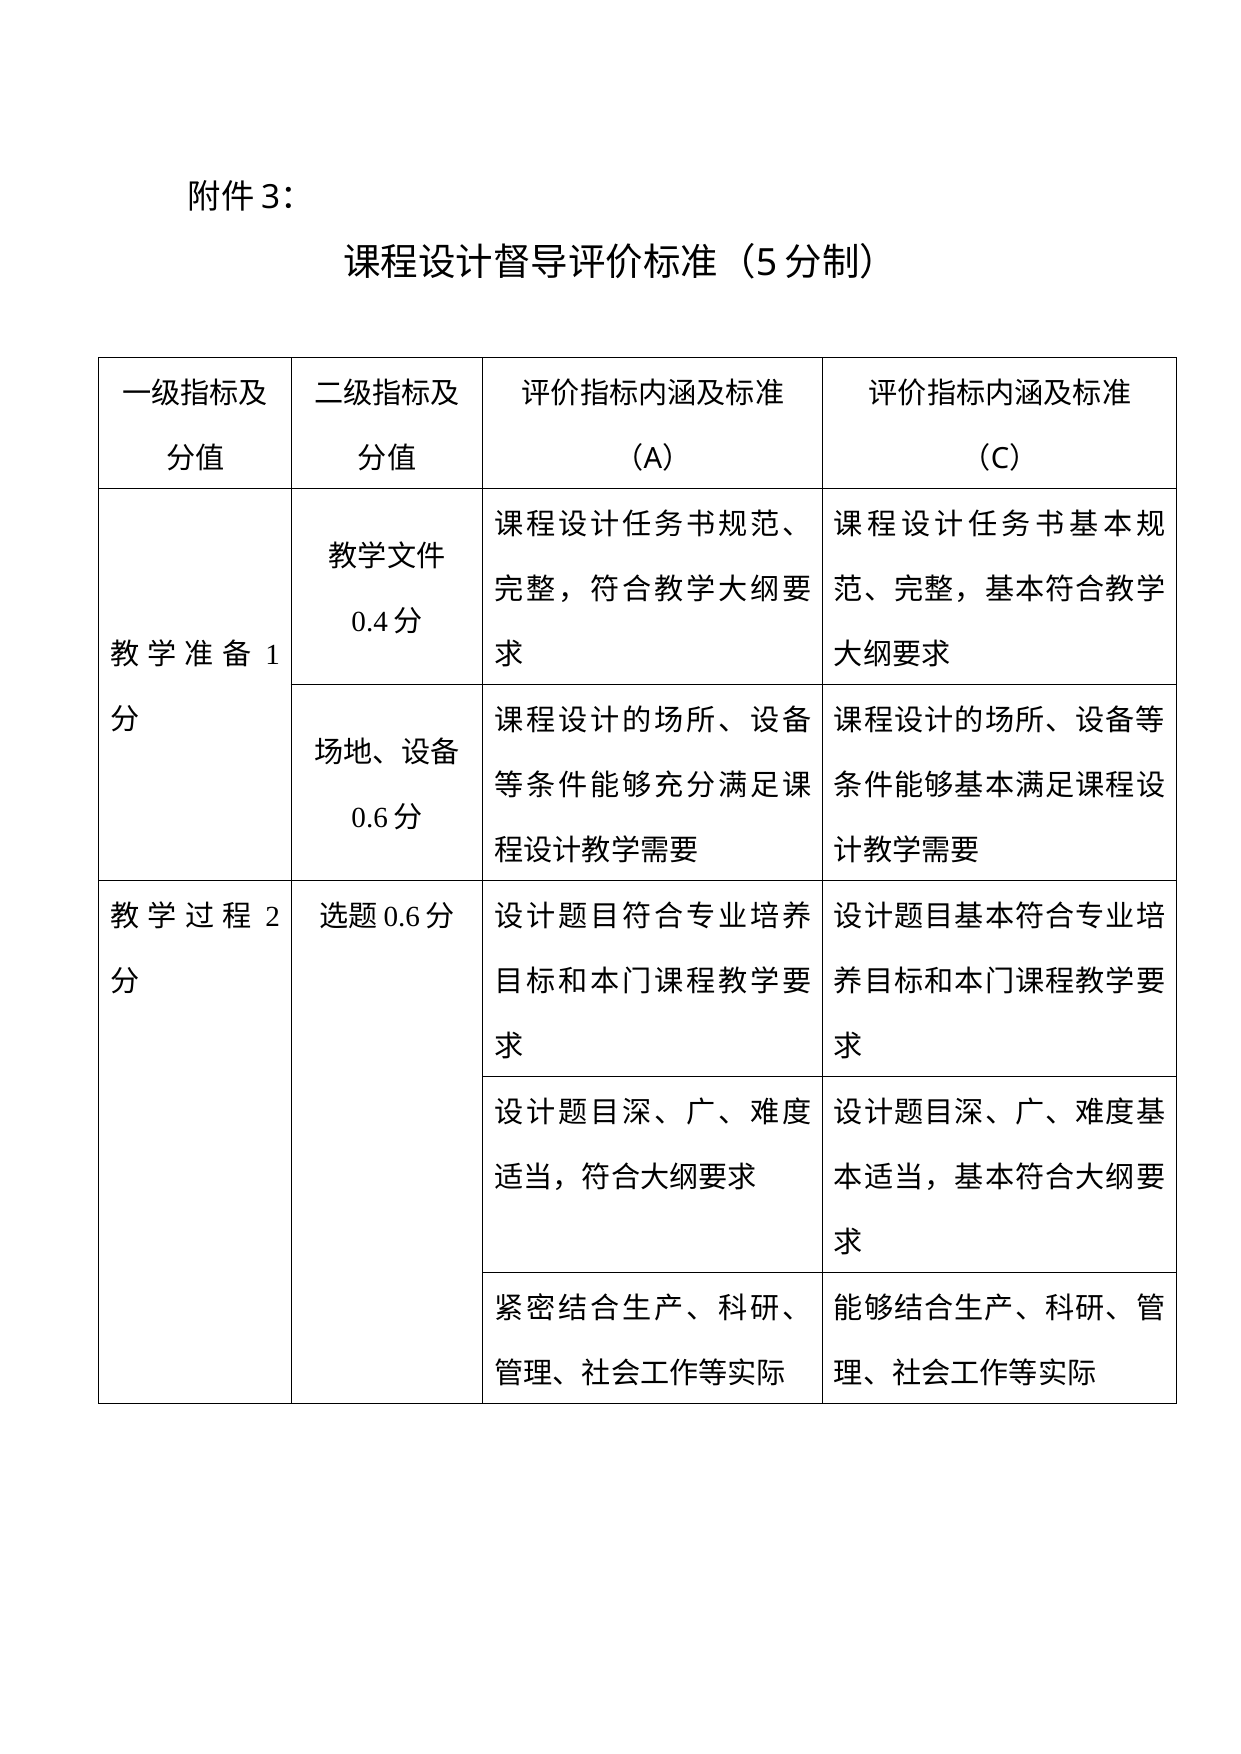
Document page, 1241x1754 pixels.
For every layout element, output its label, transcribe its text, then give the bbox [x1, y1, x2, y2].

table_cell 设计题目符合专业培养目标和本门课程教学要求 [483, 881, 822, 1076]
table_header 二级指标及 分值 [292, 358, 482, 488]
table_cell 课程设计的场所、设备等条件能够基本满足课程设计教学需要 [823, 685, 1176, 880]
table_cell 场地、设备 0.6分 [292, 685, 482, 880]
table_cell 能够结合生产、科研、管理、社会工作等实际 [823, 1273, 1176, 1403]
table_header 评价指标内涵及标准（A） [483, 358, 822, 488]
table_cell 课程设计的场所、设备等条件能够充分满足课程设计教学需要 [483, 685, 822, 880]
text 附件3： [187, 162, 1053, 227]
table_cell 设计题目深、广、难度基本适当，基本符合大纲要求 [823, 1077, 1176, 1272]
table_cell 课程设计任务书规范、完整，符合教学大纲要求 [483, 489, 822, 684]
table_header 评价指标内涵及标准（C） [823, 358, 1176, 488]
table_cell 教学过程2分 [99, 881, 291, 1403]
table_cell 课程设计任务书基本规范、完整，基本符合教学大纲要求 [823, 489, 1176, 684]
table_cell 选题0.6分 [292, 881, 482, 1403]
table_cell 设计题目基本符合专业培养目标和本门课程教学要求 [823, 881, 1176, 1076]
table_cell 设计题目深、广、难度适当，符合大纲要求 [483, 1077, 822, 1272]
table_cell 教学准备1分 [99, 489, 291, 880]
text 课程设计督导评价标准（5分制） [187, 227, 1053, 292]
table_cell 紧密结合生产、科研、管理、社会工作等实际 [483, 1273, 822, 1403]
table_header 一级指标及 分值 [99, 358, 291, 488]
table_cell 教学文件 0.4分 [292, 489, 482, 684]
